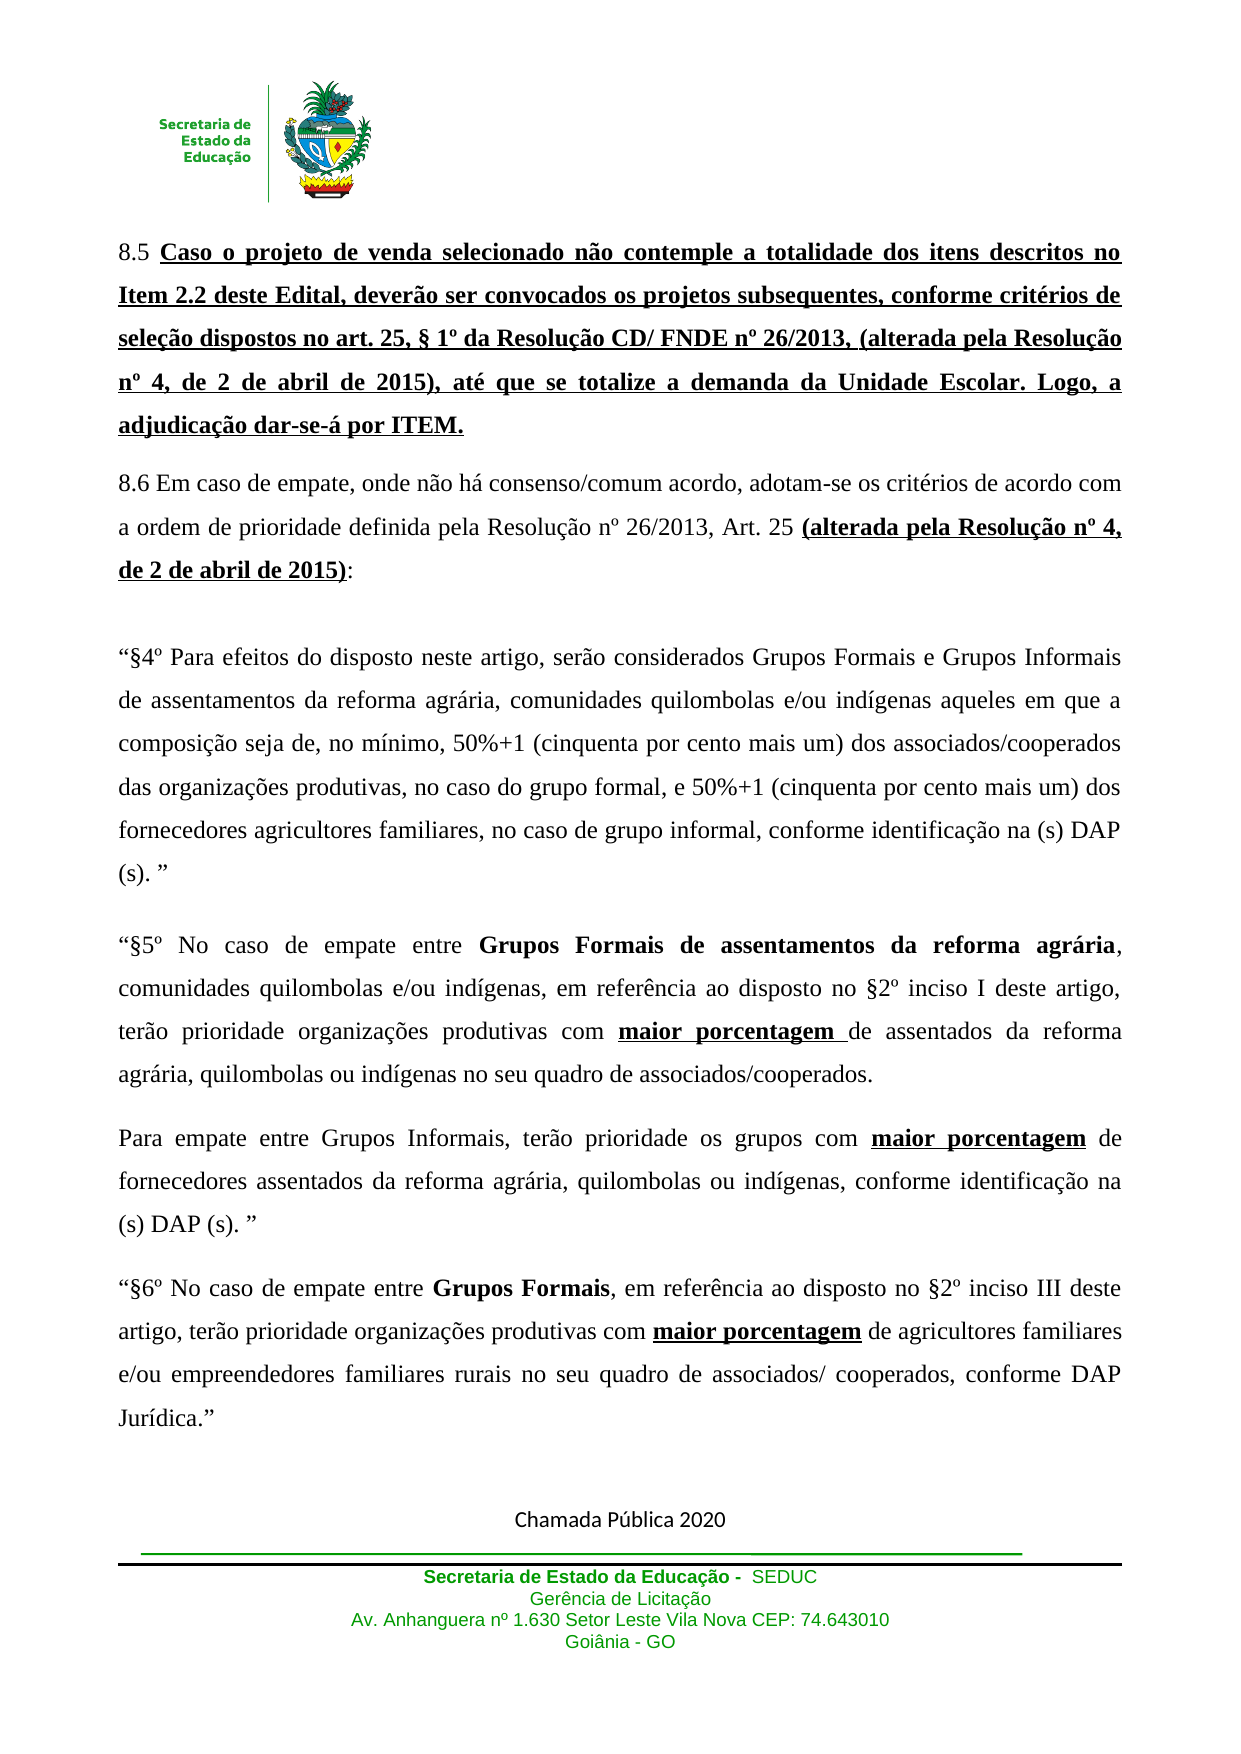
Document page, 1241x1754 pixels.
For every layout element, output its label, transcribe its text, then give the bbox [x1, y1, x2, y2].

picture [118, 73, 412, 210]
text 8.6 Em caso de empate, onde não há consenso/comum acordo, adotam-se os critérios de acordo com a ordem de prioridade definida pela Resolução nº 26/2013, Art. 25 (alterada pela Resolução nº 4, de 2 de abril de 2015): [118, 468, 1122, 583]
text Para empate entre Grupos Informais, terão prioridade os grupos com maior porcentagem de fornecedores assentados da reforma agrária, quilombolas ou indígenas, conforme identificação na (s) DAP (s). ” [118, 1123, 1122, 1238]
subtitle “§4º Para efeitos do disposto neste artigo, serão considerados Grupos Formais e Grupos Informais de assentamentos da reforma agrária, comunidades quilombolas e/ou indígenas aqueles em que a composição seja de, no mínimo, 50%+1 (cinquenta por cento mais um) dos associados/cooperados das organizações produtivas, no caso do grupo formal, e 50%+1 (cinquenta por cento mais um) dos fornecedores agricultores familiares, no caso de grupo informal, conforme identificação na (s) DAP (s). ” [118, 642, 1122, 887]
text 8.5 Caso o projeto de venda selecionado não contemple a totalidade dos itens descritos no Item 2.2 deste Edital, deverão ser convocados os projetos subsequentes, conforme critérios de seleção dispostos no art. 25, § 1º da Resolução CD/ FNDE nº 26/2013, (alterada pela Resolução nº 4, de 2 de abril de 2015), até que se totalize a demanda da Unidade Escolar. Logo, a adjudicação dar-se-á por ITEM. [118, 237, 1122, 305]
text “§5º No caso de empate entre Grupos Formais de assentamentos da reforma agrária, comunidades quilombolas e/ou indígenas, em referência ao disposto no §2º inciso I deste artigo, terão prioridade organizações produtivas com maior porcentagem de assentados da reforma agrária, quilombolas ou indígenas no seu quadro de associados/cooperados. [118, 930, 1122, 1088]
text 8.5 Caso o projeto de venda selecionado não contemple a totalidade dos itens descritos no Item 2.2 deste Edital, deverão ser convocados os projetos subsequentes, conforme critérios de seleção dispostos no art. 25, § 1º da Resolução CD/ FNDE nº 26/2013, (alterada pela Resolução nº 4, de 2 de abril de 2015), até que se totalize a demanda da Unidade Escolar. Logo, a adjudicação dar-se-á por ITEM. [118, 307, 1122, 392]
text 8.5 Caso o projeto de venda selecionado não contemple a totalidade dos itens descritos no Item 2.2 deste Edital, deverão ser convocados os projetos subsequentes, conforme critérios de seleção dispostos no art. 25, § 1º da Resolução CD/ FNDE nº 26/2013, (alterada pela Resolução nº 4, de 2 de abril de 2015), até que se totalize a demanda da Unidade Escolar. Logo, a adjudicação dar-se-á por ITEM. [118, 393, 1122, 438]
text “§6º No caso de empate entre Grupos Formais, em referência ao disposto no §2º inciso III deste artigo, terão prioridade organizações produtivas com maior porcentagem de agricultores familiares e/ou empreendedores familiares rurais no seu quadro de associados/ cooperados, conforme DAP Jurídica.” [118, 1273, 1122, 1431]
